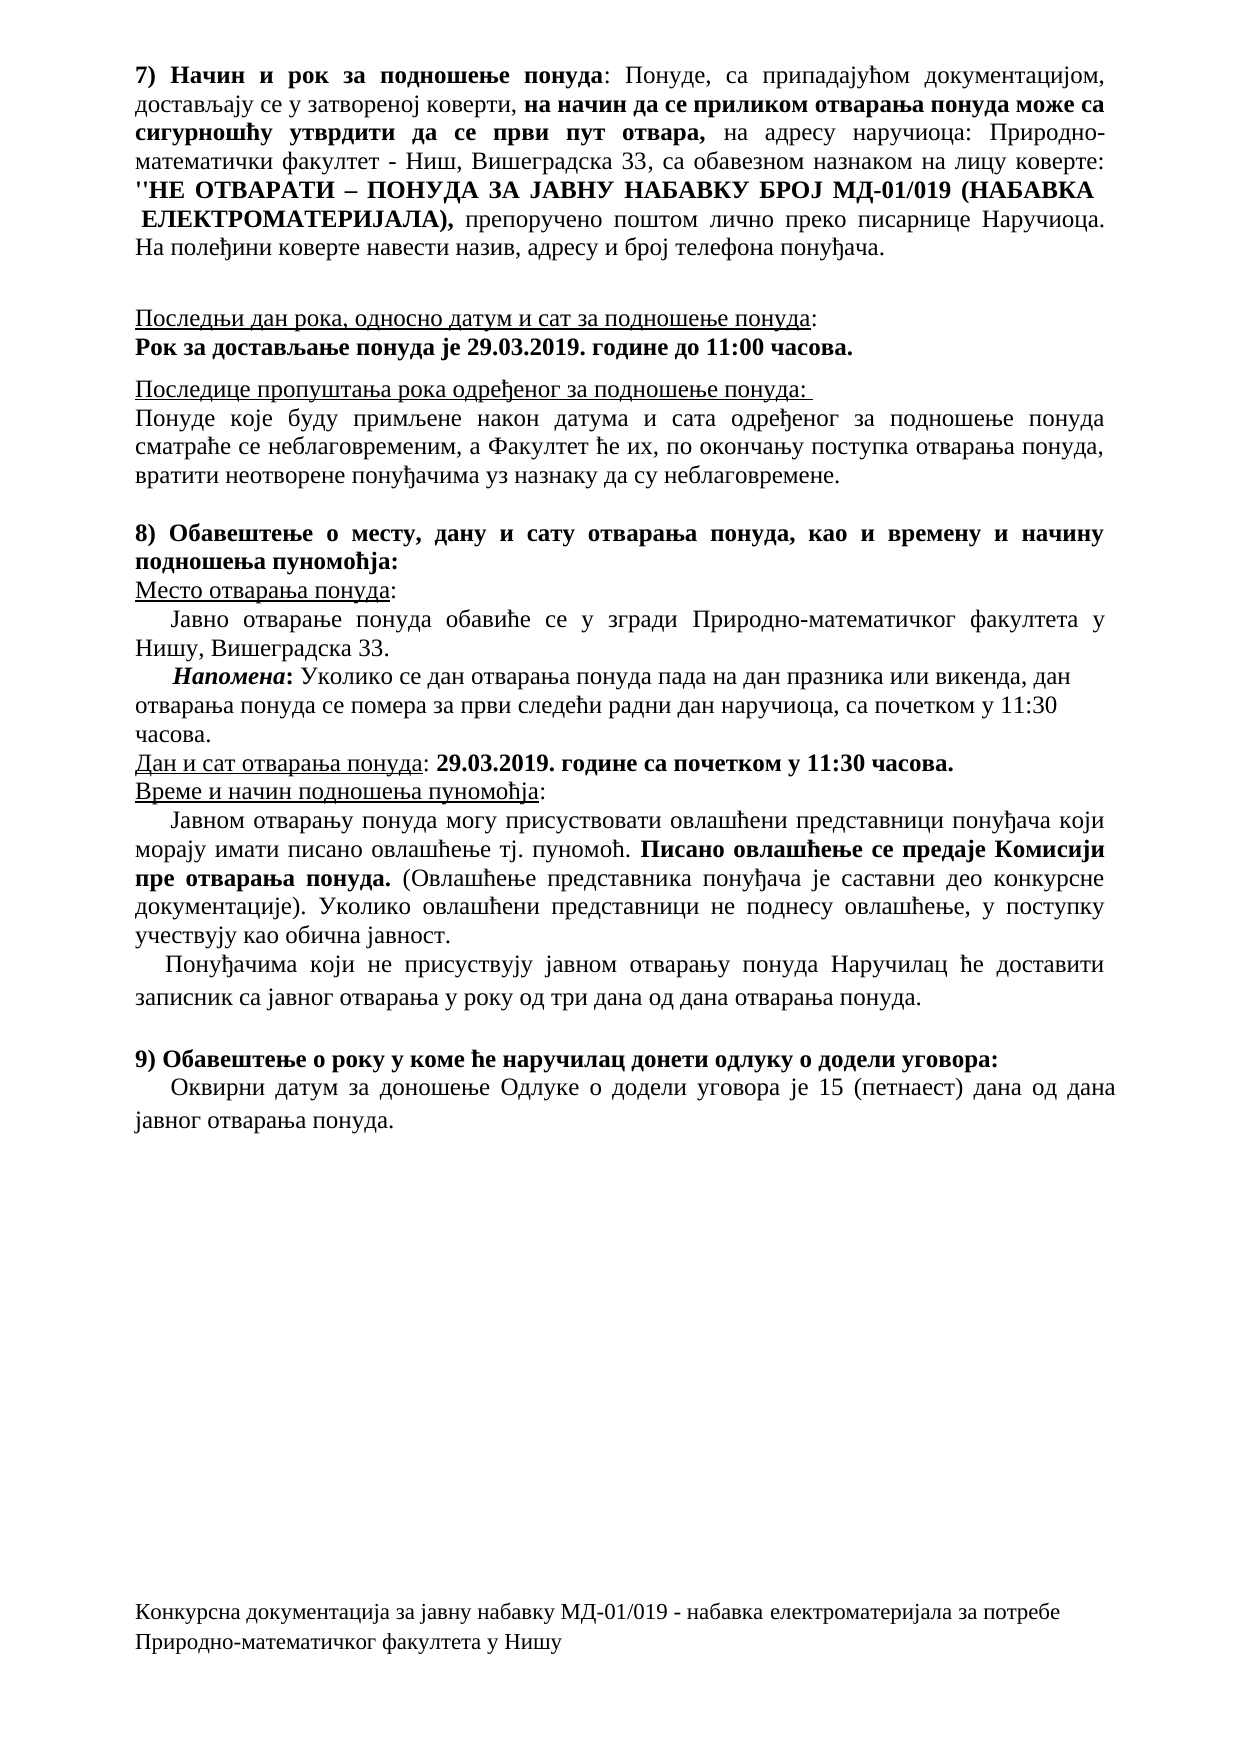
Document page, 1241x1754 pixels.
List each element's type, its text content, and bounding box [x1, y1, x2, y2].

text 7) Начин и рок за подношење понуда: Понуде, са припадајућом документацијом, достављају се у затвореној коверти, на начин да се приликом отварања понуда може са сигурношћу утврдити да се први пут отвара, на адресу наручиоца: Природно-математички факултет - Ниш, Вишеградска 33, са обавезном назнаком на лицу коверте: ''НЕ ОТВАРАТИ – ПОНУДА ЗА ЈАВНУ НАБАВКУ БРОЈ МД-01/019 (НАБАВКА ЕЛЕКТРОМАТЕРИЈАЛА), препоручено поштом лично преко писарнице Наручиоца. На полеђини коверте навести назив, адресу и број телефона понуђача. [135, 60, 1105, 261]
text Дан и сат отварања понуда: 29.03.2019. године са почетком у 11:30 часова. [135, 748, 1105, 776]
text Место отварања понуда: [135, 575, 1105, 604]
text Оквирни датум за доношење Одлуке о додели уговора је 15 (петнаест) дана од дана јавног отварања понуда. [135, 1072, 1116, 1134]
text 8) Обавештење о месту, дану и сату отварања понуда, као и времену и начину подношења пуномоћја: [135, 518, 1105, 575]
text Понуђачима који не присуствују јавном отварању понуда Наручилац ће доставити записник са јавног отварања у року од три дана од дана отварања понуда. [135, 949, 1105, 1011]
text Време и начин подношења пуномоћја: [135, 776, 1105, 805]
text 9) Обавештење о року у коме ће наручилац донети одлуку о додели уговора: [135, 1044, 1105, 1072]
text Јавно отварање понуда обавиће се у згради Природно-математичког факултета у Нишу, Вишеградска 33. [135, 604, 1105, 661]
text Напомена: Уколико се дан отварања понуда пада на дан празника или викенда, дан отварања понуда се помера за први следећи радни дан наручиоца, са почетком у 11:30 часова. [135, 661, 1105, 748]
text Рок за достављање понуда је 29.03.2019. године до 11:00 часова. [135, 332, 1105, 361]
text Последице пропуштања рока одређеног за подношење понуда: [135, 374, 1105, 403]
text Јавном отварању понуда могу присуствовати овлашћени представници понуђача који морају имати писано овлашћење тј. пуномоћ. Писано овлашћење се предаје Комисији пре отварања понуда. (Овлашћење представника понуђача је саставни део конкурсне документације). Уколико овлашћени представници не поднесу овлашћење, у поступку учествују као обична јавност. [135, 805, 1105, 949]
text Последњи дан рока, односно датум и сат за подношење понуда: [135, 303, 1105, 332]
text Понуде које буду примљене након датума и сата одређеног за подношење понуда сматраће се неблаговременим, а Факултет ће их, по окончању поступка отварања понуда, вратити неотворене понуђачима уз назнаку да су неблаговремене. [135, 403, 1105, 489]
